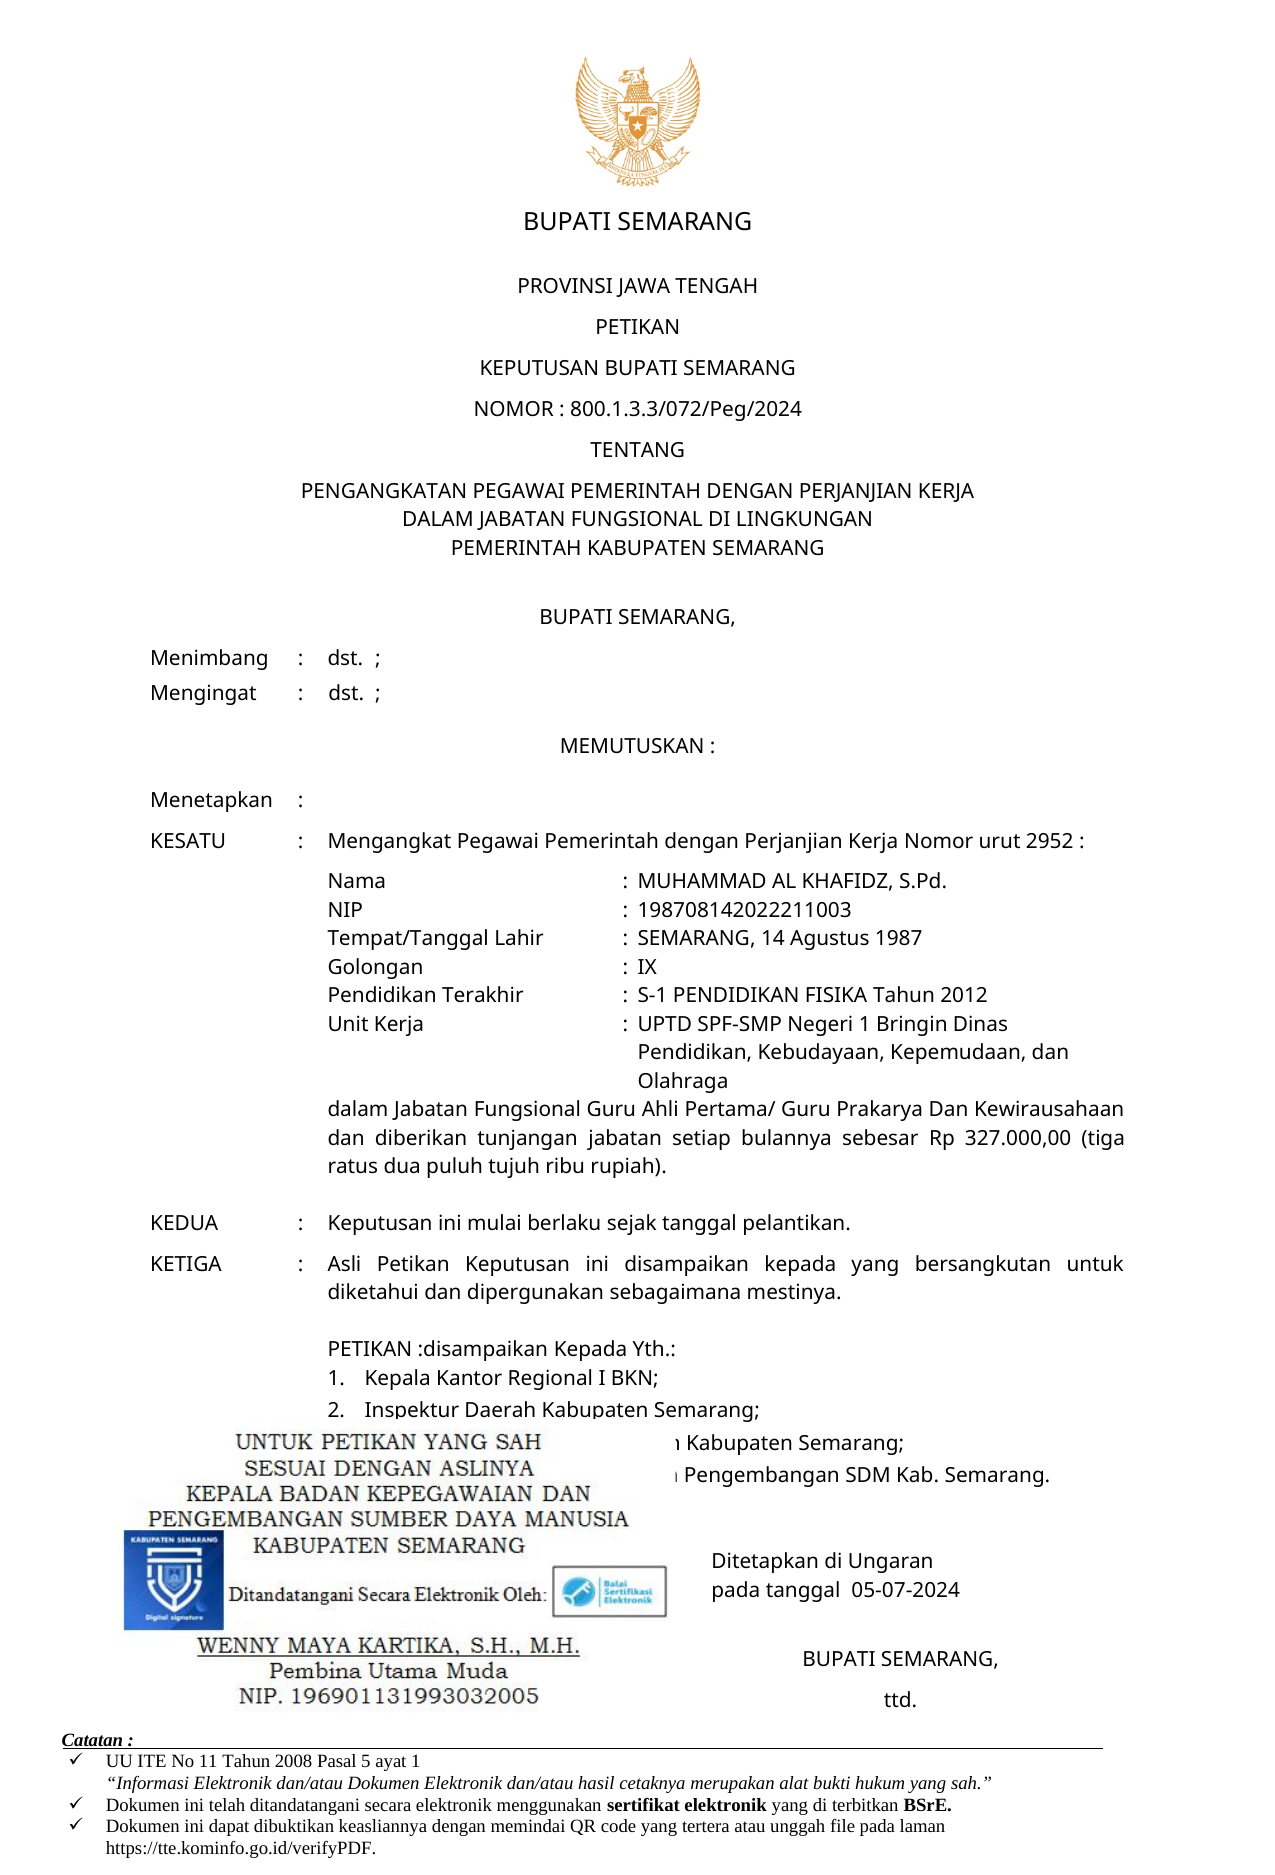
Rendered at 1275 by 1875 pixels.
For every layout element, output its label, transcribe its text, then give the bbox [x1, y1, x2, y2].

text pada tanggal 05-07-2024 [711, 1575, 1125, 1603]
text PETIKAN :disampaikan Kepada Yth.: [150, 1334, 1125, 1363]
text Unit Kerja : UPTD SPF-SMP Negeri 1 Bringin Dinas Pendidikan, Kebudayaan, Kepemudaan, dan Olahraga [327, 1009, 1125, 1094]
text NIP : 198708142022211003 [327, 895, 1125, 923]
list 2. Inspektur Daerah Kabupaten ; [327, 1395, 1125, 1424]
text MEMUTUSKAN : [150, 731, 1125, 760]
text KESATU : Mengangkat Pegawai Pemerintah dengan Perjanjian Kerja Nomor urut 2952 : [150, 826, 1125, 854]
text BUPATI , [150, 602, 1125, 631]
text Menimbang : dst. ; [150, 643, 1125, 672]
list 4. Kepala Badan Kepegawaian dan Pengembangan SDM Kab. . [676, 1460, 1125, 1489]
text PROVINSI JAWA TENGAH [150, 271, 1125, 300]
text KETIGA : Asli Petikan Keputusan ini disampaikan kepada yang bersangkutan untuk diketahui dan dipergunakan sebagaimana mestinya. [150, 1249, 1125, 1306]
picture [114, 1419, 676, 1720]
text Nama : MUHAMMAD AL KHAFIDZ, S.Pd. [327, 867, 1125, 895]
text Golongan : IX [327, 952, 1125, 980]
list 3. Kepala Badan Keuangan Daerah Kabupaten ; [676, 1428, 1125, 1456]
text DALAM JABATAN FUNGSIONAL DI LINGKUNGAN [150, 504, 1125, 533]
text dalam Jabatan Fungsional Guru Ahli Pertama/ Guru Prakarya Dan Kewirausahaan dan diberikan tunjangan jabatan setiap bulannya sebesar Rp 327.000,00 (tiga ratus dua puluh tujuh ribu rupiah). [327, 1094, 1125, 1179]
text Mengingat : dst. ; [150, 678, 1125, 706]
text KEDUA : Keputusan ini mulai berlaku sejak tanggal pelantikan. [150, 1208, 1125, 1236]
list 1. Kepala Kantor Regional I BKN; [327, 1363, 1125, 1391]
text TENTANG [150, 435, 1125, 463]
text Pendidikan Terakhir : S-1 PENDIDIKAN FISIKA Tahun 2012 [327, 980, 1125, 1009]
text PETIKAN [150, 312, 1125, 341]
text Ditetapkan di Ungaran [711, 1546, 1125, 1575]
text KEPUTUSAN BUPATI [150, 353, 1125, 382]
text Menetapkan : [150, 785, 1125, 813]
text BUPATI SEMARANG [150, 203, 1125, 237]
text NOMOR : 800.1.3.3/072/Peg/2024 [150, 394, 1125, 423]
text PENGANGKATAN PEGAWAI PEMERINTAH DENGAN PERJANJIAN KERJA [150, 476, 1125, 504]
text BUPATI , [676, 1644, 1125, 1673]
text Tempat/Tanggal Lahir : SEMARANG, 14 Agustus 1987 [327, 923, 1125, 952]
text PEMERINTAH KABUPATEN SEMARANG [150, 533, 1125, 561]
text ttd. [676, 1685, 1125, 1714]
picture [567, 51, 708, 192]
